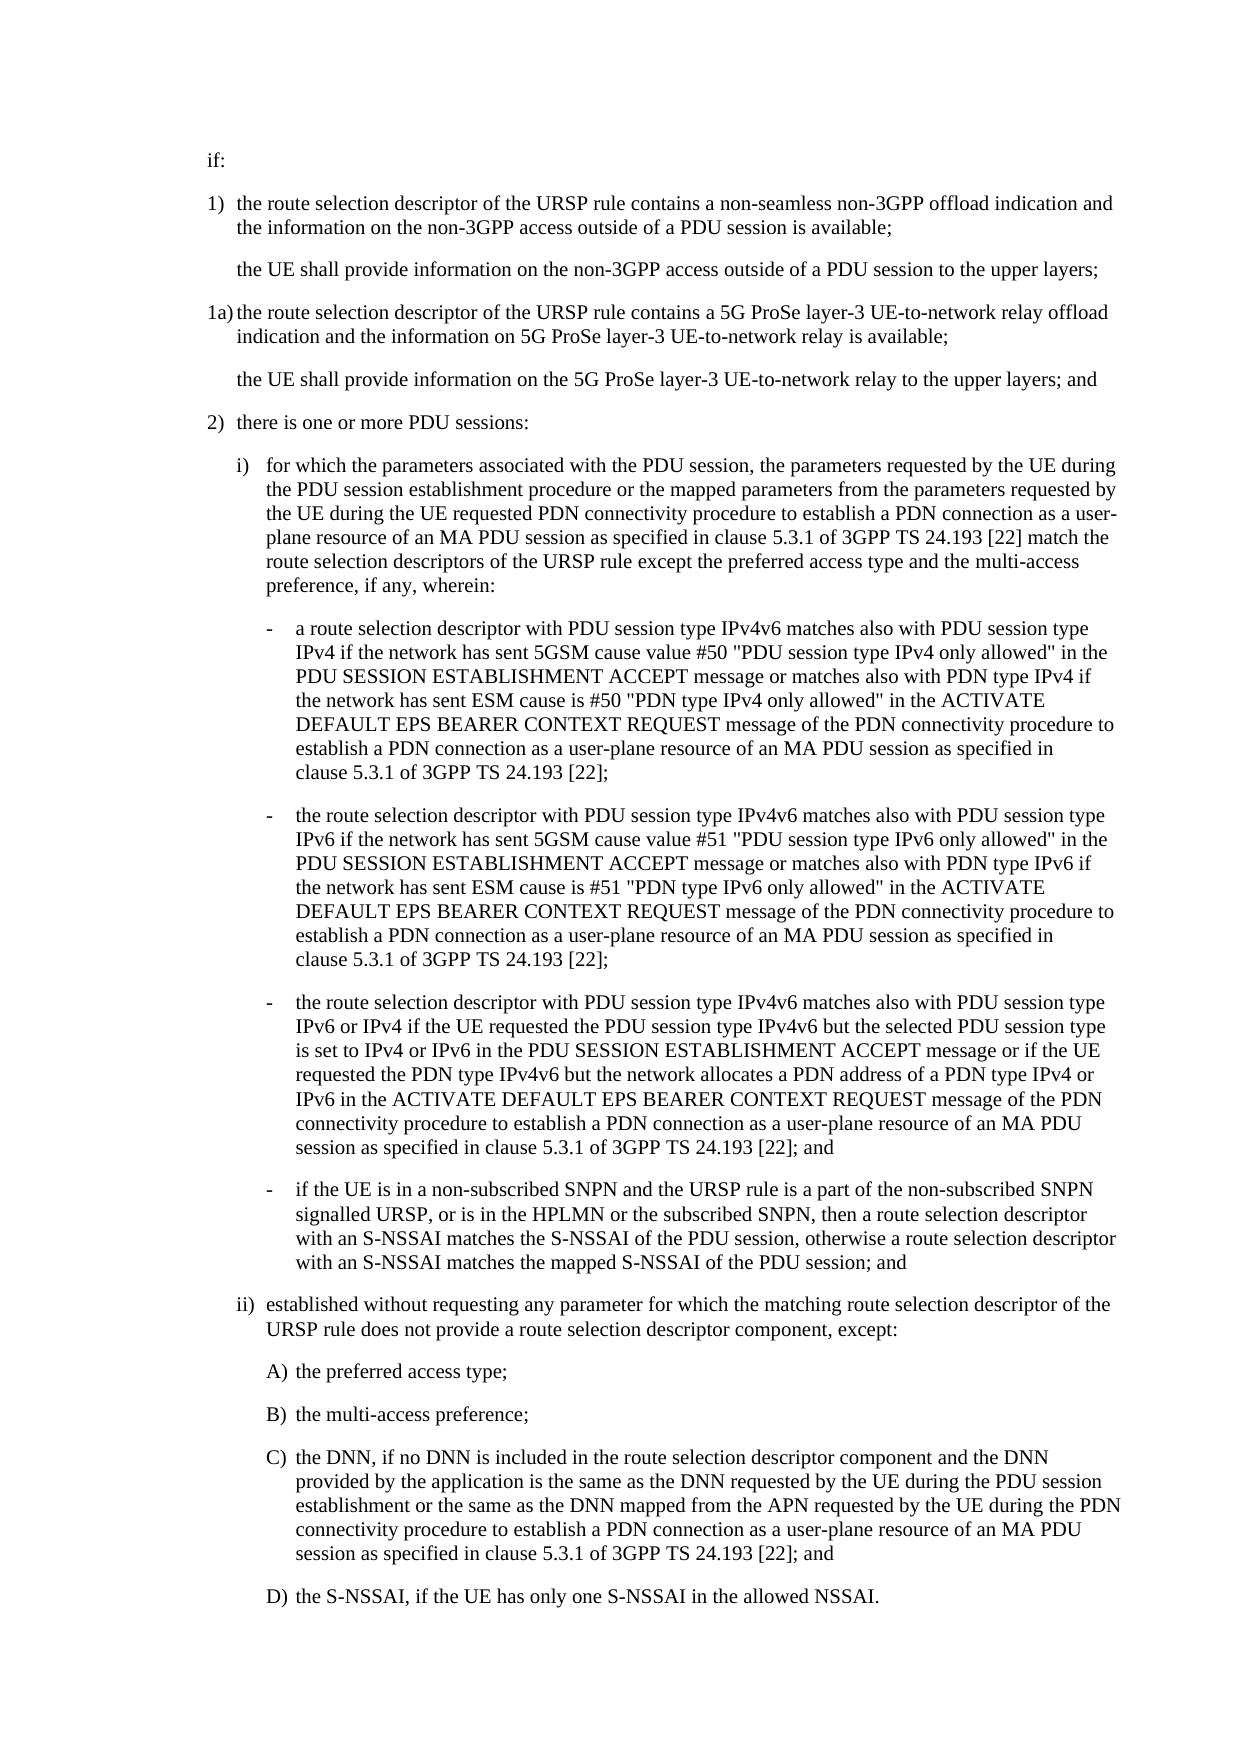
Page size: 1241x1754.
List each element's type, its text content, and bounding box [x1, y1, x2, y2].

text A) the preferred access type; [266, 1359, 1122, 1383]
text ii) established without requesting any parameter for which the matching route selection descriptor of the URSP rule does not provide a route selection descriptor component, except: [236, 1292, 1122, 1341]
text 1a) the route selection descriptor of the URSP rule contains a 5G ProSe layer-3 UE-to-network relay offload indication and the information on 5G ProSe layer-3 UE-to-network relay is available; [207, 300, 1122, 348]
text if: [177, 148, 1122, 172]
text C) the DNN, if no DNN is included in the route selection descriptor component and the DNN provided by the application is the same as the DNN requested by the UE during the PDU session establishment or the same as the DNN mapped from the APN requested by the UE during the PDN connectivity procedure to establish a PDN connection as a user-plane resource of an MA PDU session as specified in clause 5.3.1 of 3GPP TS 24.193 [22]; and [266, 1445, 1122, 1565]
text the UE shall provide information on the non-3GPP access outside of a PDU session to the upper layers; [207, 257, 1122, 281]
text i) for which the parameters associated with the PDU session, the parameters requested by the UE during the PDU session establishment procedure or the mapped parameters from the parameters requested by the UE during the UE requested PDN connectivity procedure to establish a PDN connection as a user-plane resource of an MA PDU session as specified in clause 5.3.1 of 3GPP TS 24.193 [22] match the route selection descriptors of the URSP rule except the preferred access type and the multi-access preference, if any, wherein: [236, 453, 1122, 597]
text - a route selection descriptor with PDU session type IPv4v6 matches also with PDU session type IPv4 if the network has sent 5GSM cause value #50 "PDU session type IPv4 only allowed" in the PDU SESSION ESTABLISHMENT ACCEPT message or matches also with PDN type IPv4 if the network has sent ESM cause is #50 "PDN type IPv4 only allowed" in the ACTIVATE DEFAULT EPS BEARER CONTEXT REQUEST message of the PDN connectivity procedure to establish a PDN connection as a user-plane resource of an MA PDU session as specified in clause 5.3.1 of 3GPP TS 24.193 [22]; [266, 616, 1122, 784]
text 1) the route selection descriptor of the URSP rule contains a non-seamless non-3GPP offload indication and the information on the non-3GPP access outside of a PDU session is available; [207, 191, 1122, 239]
text D) the S-NSSAI, if the UE has only one S-NSSAI in the allowed NSSAI. [266, 1584, 1122, 1608]
text the UE shall provide information on the 5G ProSe layer-3 UE-to-network relay to the upper layers; and [207, 367, 1122, 391]
text 2) there is one or more PDU sessions: [207, 410, 1122, 434]
text - the route selection descriptor with PDU session type IPv4v6 matches also with PDU session type IPv6 if the network has sent 5GSM cause value #51 "PDU session type IPv6 only allowed" in the PDU SESSION ESTABLISHMENT ACCEPT message or matches also with PDN type IPv6 if the network has sent ESM cause is #51 "PDN type IPv6 only allowed" in the ACTIVATE DEFAULT EPS BEARER CONTEXT REQUEST message of the PDN connectivity procedure to establish a PDN connection as a user-plane resource of an MA PDU session as specified in clause 5.3.1 of 3GPP TS 24.193 [22]; [266, 803, 1122, 971]
text - the route selection descriptor with PDU session type IPv4v6 matches also with PDU session type IPv6 or IPv4 if the UE requested the PDU session type IPv4v6 but the selected PDU session type is set to IPv4 or IPv6 in the PDU SESSION ESTABLISHMENT ACCEPT message or if the UE requested the PDN type IPv4v6 but the network allocates a PDN address of a PDN type IPv4 or IPv6 in the ACTIVATE DEFAULT EPS BEARER CONTEXT REQUEST message of the PDN connectivity procedure to establish a PDN connection as a user-plane resource of an MA PDU session as specified in clause 5.3.1 of 3GPP TS 24.193 [22]; and [266, 990, 1122, 1159]
text B) the multi-access preference; [266, 1402, 1122, 1426]
text - if the UE is in a non-subscribed SNPN and the URSP rule is a part of the non-subscribed SNPN signalled URSP, or is in the HPLMN or the subscribed SNPN, then a route selection descriptor with an S-NSSAI matches the S-NSSAI of the PDU session, otherwise a route selection descriptor with an S-NSSAI matches the mapped S-NSSAI of the PDU session; and [266, 1177, 1122, 1274]
